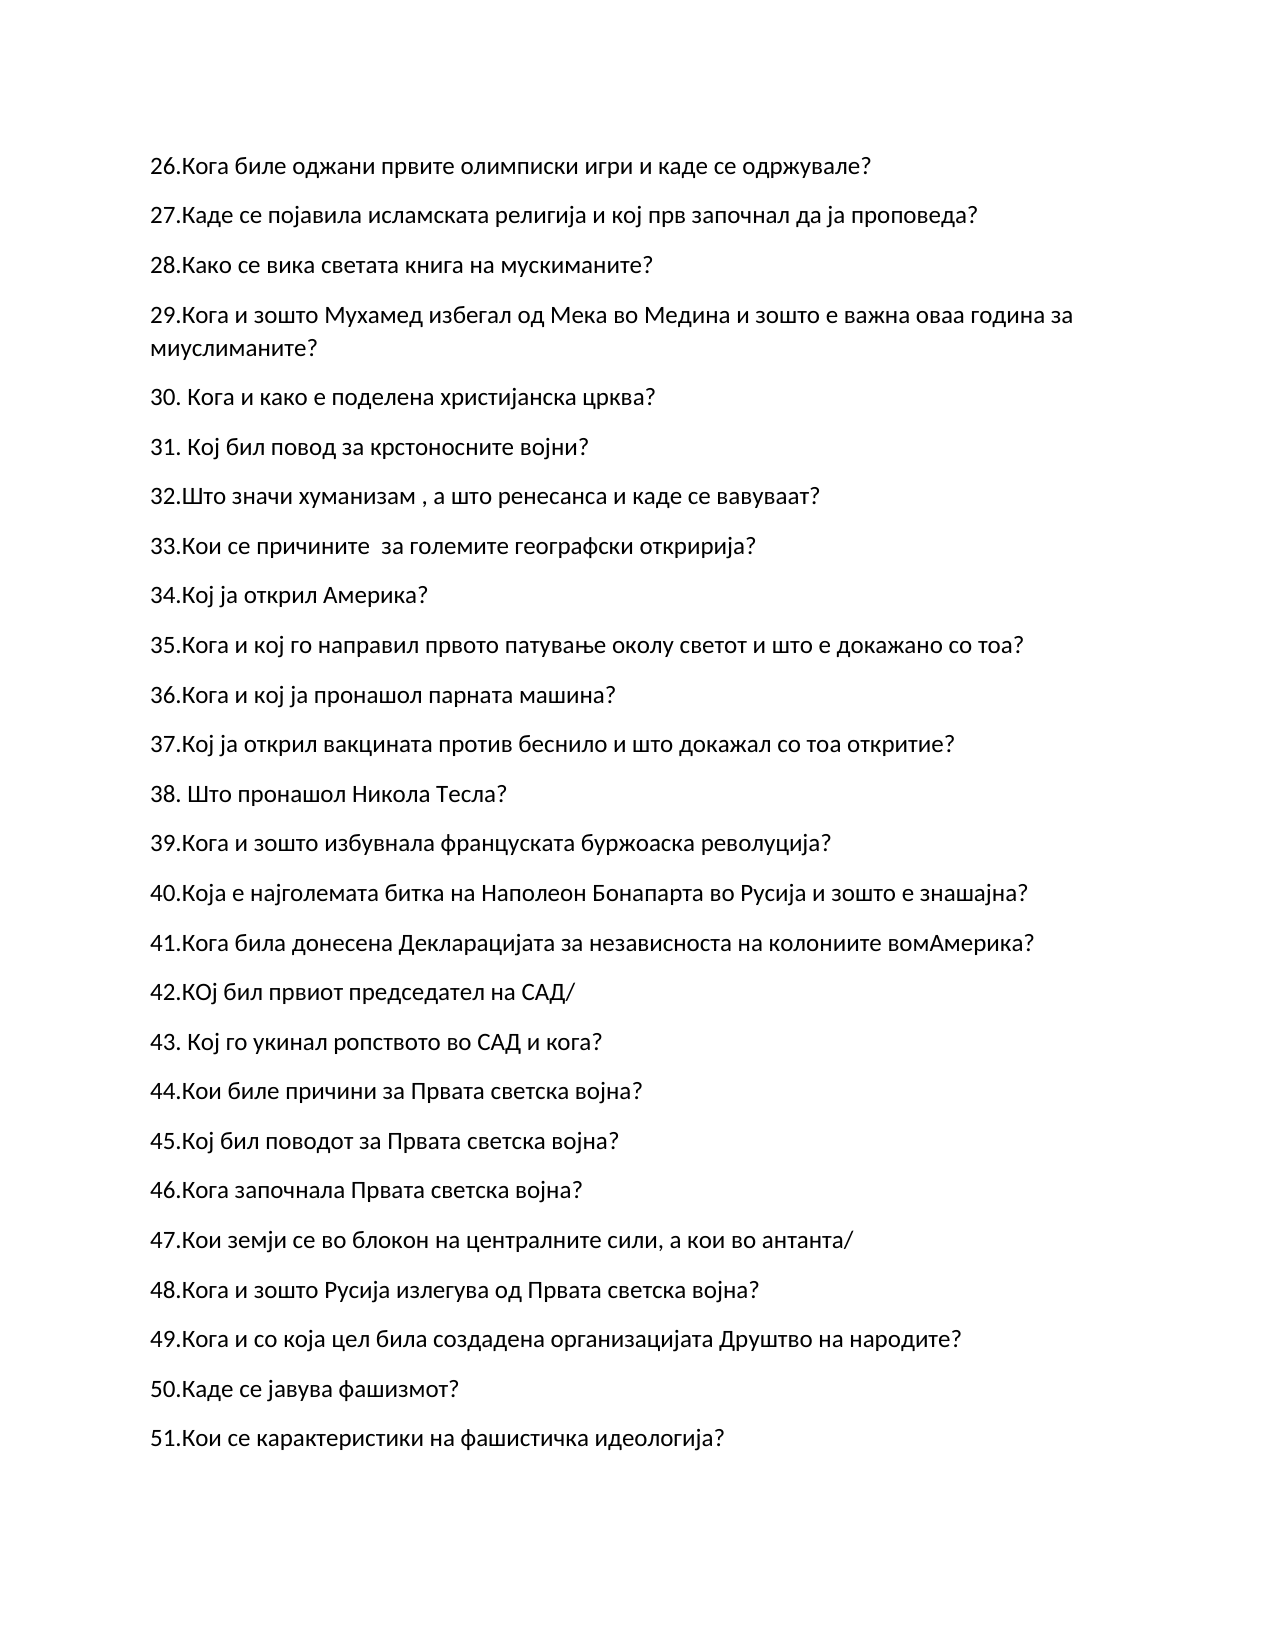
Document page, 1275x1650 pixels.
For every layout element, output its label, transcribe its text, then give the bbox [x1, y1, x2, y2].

text 51.Кои се карактеристики на фашистичка идеологија? [150, 1422, 1125, 1453]
text 32.Што значи хуманизам , а што ренесанса и каде се вавуваат? [150, 480, 1125, 511]
text 50.Каде се јавува фашизмот? [150, 1373, 1125, 1403]
text 38. Што пронашол Никола Тесла? [150, 778, 1125, 808]
text 26.Кога биле оджани првите олимписки игри и каде се одржувале? [150, 150, 1125, 181]
text 47.Кои земји се во блокон на централните сили, а кои во антанта/ [150, 1224, 1125, 1255]
text 34.Кој ја открил Америка? [150, 579, 1125, 610]
text 48.Кога и зошто Русија излегува од Првата светска војна? [150, 1274, 1125, 1304]
text 28.Како се вика светата книга на мускиманите? [150, 249, 1125, 280]
text 44.Кои биле причини за Првата светска војна? [150, 1075, 1125, 1106]
text 39.Кога и зошто избувнала француската буржоаска револуција? [150, 827, 1125, 858]
text 27.Каде се појавила исламската религија и кој прв започнал да ја проповеда? [150, 199, 1125, 230]
text 37.Кој ја открил вакцината против беснило и што докажал со тоа откритие? [150, 728, 1125, 759]
text 42.КОј бил првиот председател на САД/ [150, 976, 1125, 1007]
text 33.Кои се причините за големите географски откририја? [150, 530, 1125, 561]
text 40.Која е најголемата битка на Наполеон Бонапарта во Русија и зошто е знашајна? [150, 877, 1125, 908]
text 31. Кој бил повод за крстоносните војни? [150, 431, 1125, 461]
text 45.Кој бил поводот за Првата светска војна? [150, 1125, 1125, 1156]
text 46.Кога започнала Првата светска војна? [150, 1174, 1125, 1205]
text 35.Кога и кој го направил првото патување околу светот и што е докажано со тоа? [150, 629, 1125, 660]
text 49.Кога и со која цел била создадена организацијата Друштво на народите? [150, 1323, 1125, 1354]
text 29.Кога и зошто Мухамед избегал од Мека во Медина и зошто е важна оваа година за миуслиманите? [150, 299, 1125, 362]
text 41.Кога била донесена Декларацијата за независноста на колониите вомАмерика? [150, 927, 1125, 957]
text 43. Кој го укинал ропството во САД и кога? [150, 1026, 1125, 1056]
text 36.Кога и кој ја пронашол парната машина? [150, 679, 1125, 709]
text 30. Кога и како е поделена христијанска црква? [150, 381, 1125, 412]
